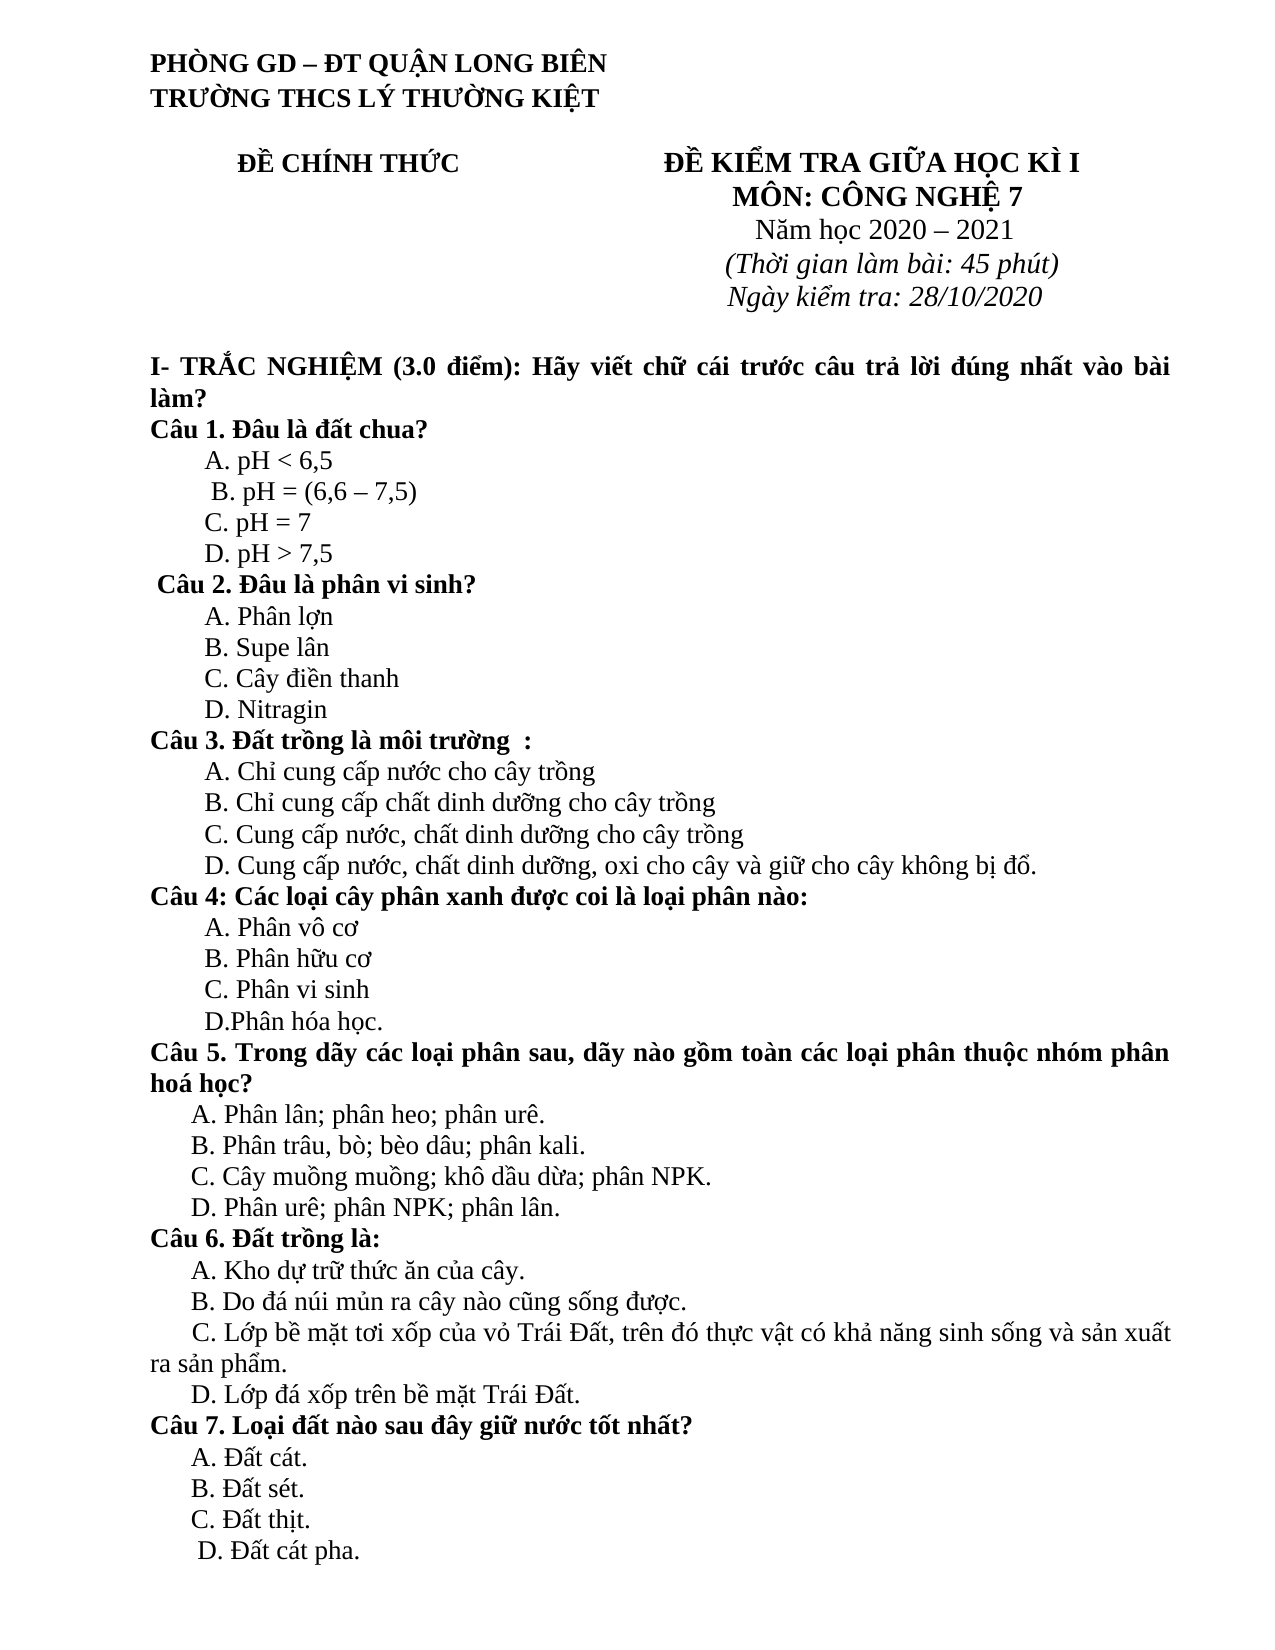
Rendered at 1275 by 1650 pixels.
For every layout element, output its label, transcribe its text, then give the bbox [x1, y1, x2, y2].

text B. Đất sét. [150, 1472, 1172, 1503]
text C. Lớp bề mặt tơi xốp của vỏ Trái Đất, trên đó thực vật có khả năng sinh sống và sản xuất ra sản phẩm. [150, 1316, 1172, 1378]
text A. pH < 6,5 [150, 444, 1172, 475]
text I- TRẮC NGHIỆM (3.0 điểm): Hãy viết chữ cái trước câu trả lời đúng nhất vào bài làm? [150, 351, 1172, 413]
text Câu 2. Đâu là phân vi sinh? [150, 568, 1172, 600]
text C. Cây điền thanh [150, 662, 1172, 693]
text A. Phân lợn [150, 600, 1172, 631]
text D. Đất cát pha. [150, 1534, 1172, 1565]
text A. Phân lân; phân heo; phân urê. [150, 1098, 1172, 1129]
text Câu 7. Loại đất nào sau đây giữ nước tốt nhất? [150, 1409, 1172, 1441]
text C. Cung cấp nước, chất dinh dưỡng cho cây trồng [150, 818, 1172, 849]
text D. Lớp đá xốp trên bề mặt Trái Đất. [150, 1378, 1172, 1409]
text Câu 6. Đất trồng là: [150, 1223, 1172, 1254]
text B. Supe lân [150, 631, 1172, 662]
text C. Phân vi sinh [150, 973, 1172, 1004]
text PHÒNG GD – ĐT QUẬN LONG BIÊN TRƯỜNG THCS LÝ THƯỜNG KIỆT [150, 47, 1172, 114]
text C. Cây muồng muồng; khô dầu dừa; phân NPK. [150, 1160, 1172, 1191]
text D. pH > 7,5 [150, 537, 1172, 568]
text Câu 5. Trong dãy các loại phân sau, dãy nào gồm toàn các loại phân thuộc nhóm phân hoá học? [150, 1036, 1172, 1098]
text Câu 3. Đất trồng là môi trường : [150, 724, 1172, 755]
text D. Nitragin [150, 693, 1172, 724]
text A. Kho dự trữ thức ăn của cây. [150, 1254, 1172, 1285]
text D.Phân hóa học. [150, 1004, 1172, 1036]
text C. Đất thịt. [150, 1503, 1172, 1534]
text D. Phân urê; phân NPK; phân lân. [150, 1191, 1172, 1223]
text B. Do đá núi mủn ra cây nào cũng sống được. [150, 1285, 1172, 1316]
text C. pH = 7 [150, 506, 1172, 537]
text B. Phân hữu cơ [150, 942, 1172, 973]
text A. Đất cát. [150, 1441, 1172, 1472]
text B. Phân trâu, bò; bèo dâu; phân kali. [150, 1129, 1172, 1160]
text Câu 4: Các loại cây phân xanh được coi là loại phân nào: [150, 880, 1172, 911]
text A. Phân vô cơ [150, 911, 1172, 942]
text A. Chỉ cung cấp nước cho cây trồng [150, 755, 1172, 787]
text B. Chỉ cung cấp chất dinh dưỡng cho cây trồng [150, 787, 1172, 818]
text Câu 1. Đâu là đất chua? [150, 413, 1172, 444]
table_header ĐỀ CHÍNH THỨC ĐỀ KIỂM TRA GIỮA HỌC KÌ I MÔN: CÔNG NGHỆ 7 Năm học 2020 – 2021 (Thời gian làm bài: 45 phút) Ngày kiểm tra: 28/10/2020 [150, 139, 1167, 351]
text D. Cung cấp nước, chất dinh dưỡng, oxi cho cây và giữ cho cây không bị đổ. [150, 849, 1172, 880]
text B. pH = (6,6 – 7,5) [150, 475, 1172, 506]
